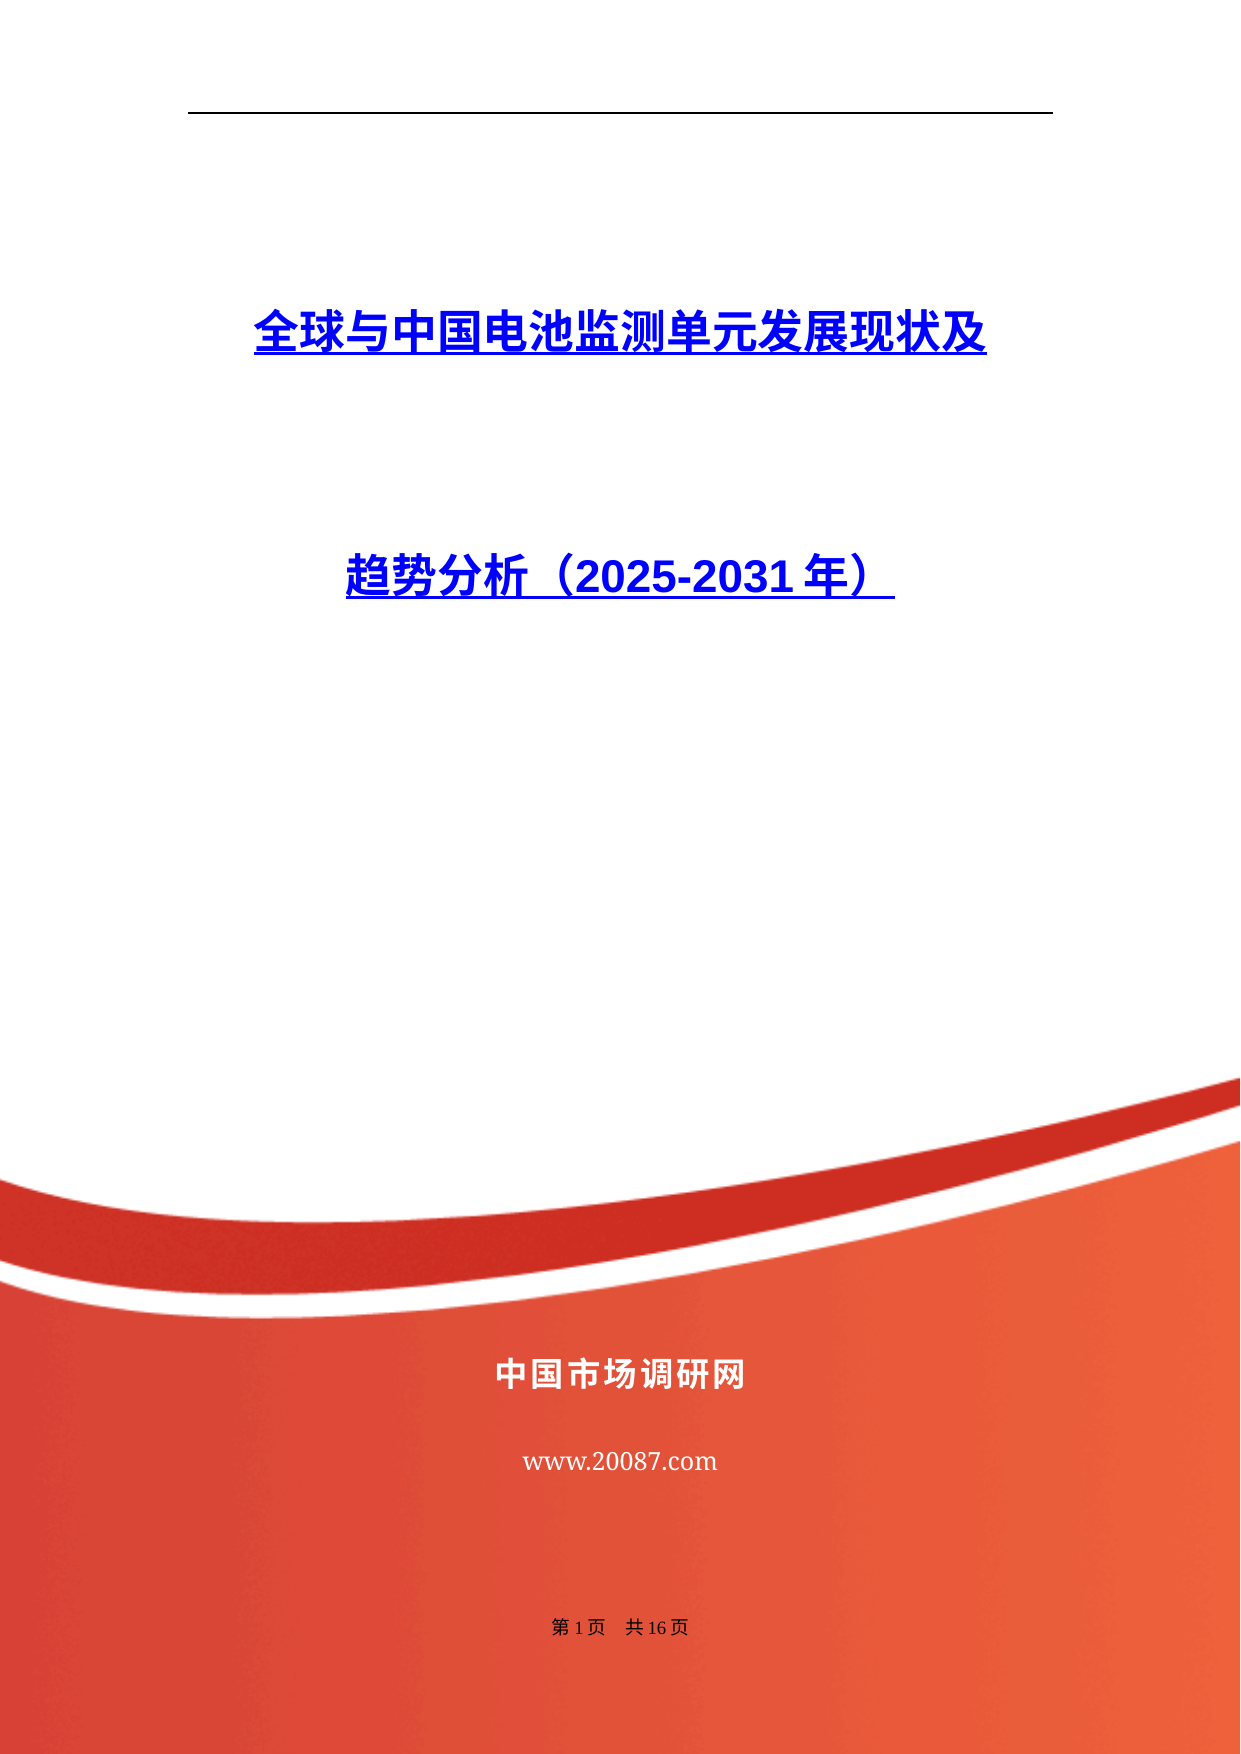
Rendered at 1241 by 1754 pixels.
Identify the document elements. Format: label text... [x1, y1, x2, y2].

picture [0, 1006, 1241, 1754]
table_header 全球与中国电池监测单元发展现状及趋势分析（2025-2031年） [188, 207, 1053, 773]
text www.20087.com [187, 1428, 1053, 1493]
subtitle 中国市场调研网 [187, 1339, 1053, 1404]
